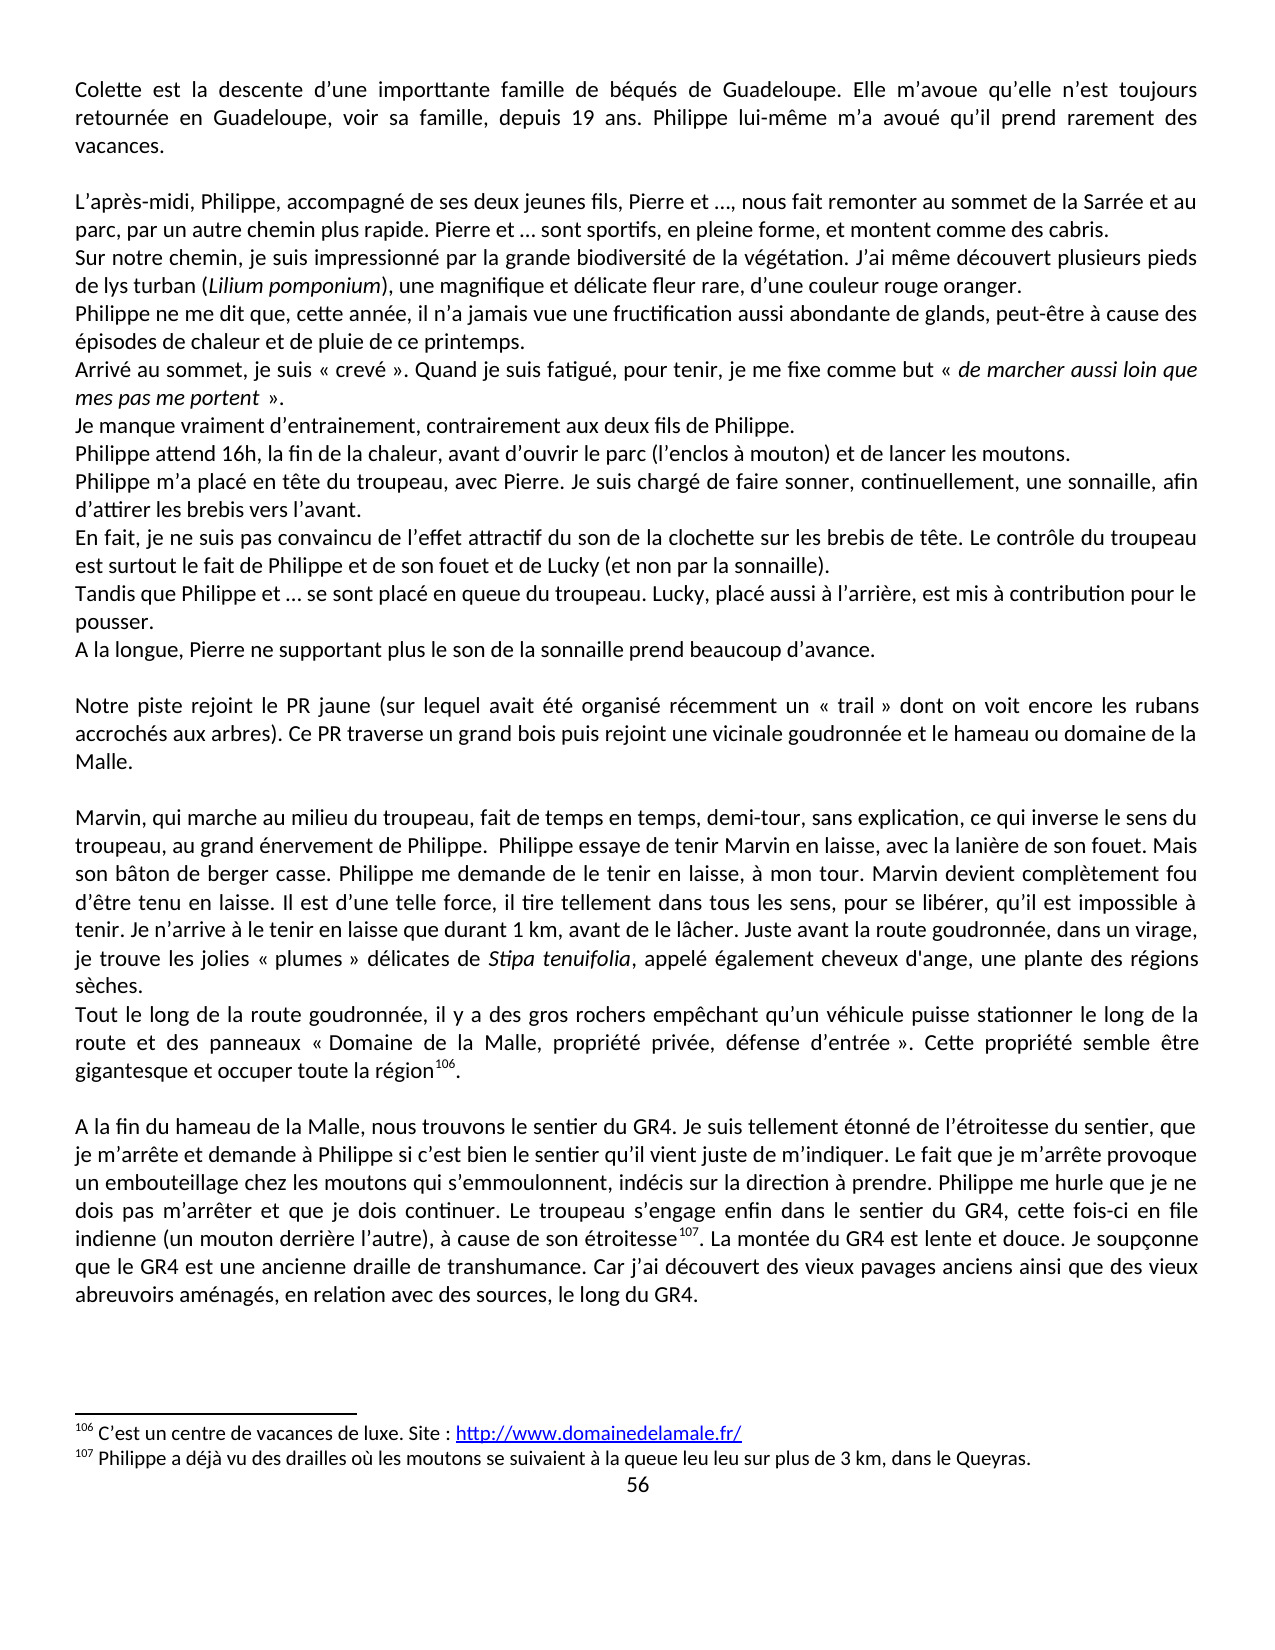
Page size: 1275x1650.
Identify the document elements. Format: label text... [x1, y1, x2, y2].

text L’après-midi, Philippe, accompagné de ses deux jeunes fils, Pierre et …, nous fait remonter au sommet de la Sarrée et au parc, par un autre chemin plus rapide. Pierre et … sont sportifs, en pleine forme, et montent comme des cabris. [75, 187, 1200, 243]
text Colette est la descente d’une importtante famille de béqués de Guadeloupe. Elle m’avoue qu’elle n’est toujours retournée en Guadeloupe, voir sa famille, depuis 19 ans. Philippe lui-même m’a avoué qu’il prend rarement des vacances. [75, 75, 1200, 159]
text Philippe ne me dit que, cette année, il n’a jamais vue une fructification aussi abondante de glands, peut-être à cause des épisodes de chaleur et de pluie de ce printemps. [75, 299, 1200, 355]
text En fait, je ne suis pas convaincu de l’effet attractif du son de la clochette sur les brebis de tête. Le contrôle du troupeau est surtout le fait de Philippe et de son fouet et de Lucky (et non par la sonnaille). [75, 523, 1200, 579]
text Philippe m’a placé en tête du troupeau, avec Pierre. Je suis chargé de faire sonner, continuellement, une sonnaille, afin d’attirer les brebis vers l’avant. [75, 467, 1200, 523]
text Tout le long de la route goudronnée, il y a des gros rochers empêchant qu’un véhicule puisse stationner le long de la route et des panneaux « Domaine de la Malle, propriété privée, défense d’entrée ». Cette propriété semble être gigantesque et occuper toute la région. [75, 1000, 1200, 1084]
text Marvin, qui marche au milieu du troupeau, fait de temps en temps, demi-tour, sans explication, ce qui inverse le sens du troupeau, au grand énervement de Philippe. Philippe essaye de tenir Marvin en laisse, avec la lanière de son fouet. Mais son bâton de berger casse. Philippe me demande de le tenir en laisse, à mon tour. Marvin devient complètement fou d’être tenu en laisse. Il est d’une telle force, il tire tellement dans tous les sens, pour se libérer, qu’il est impossible à tenir. Je n’arrive à le tenir en laisse que durant 1 km, avant de le lâcher. Juste avant la route goudronnée, dans un virage, je trouve les jolies « plumes » délicates de Stipa tenuifolia, appelé également cheveux d'ange, une plante des régions sèches. [75, 803, 1200, 1000]
text Notre piste rejoint le PR jaune (sur lequel avait été organisé récemment un « trail » dont on voit encore les rubans accrochés aux arbres). Ce PR traverse un grand bois puis rejoint une vicinale goudronnée et le hameau ou domaine de la Malle. [75, 691, 1200, 776]
text Philippe attend 16h, la fin de la chaleur, avant d’ouvrir le parc (l’enclos à mouton) et de lancer les moutons. [75, 439, 1200, 467]
text A la longue, Pierre ne supportant plus le son de la sonnaille prend beaucoup d’avance. [75, 635, 1200, 663]
text Sur notre chemin, je suis impressionné par la grande biodiversité de la végétation. J’ai même découvert plusieurs pieds de lys turban (Lilium pomponium), une magnifique et délicate fleur rare, d’une couleur rouge oranger. [75, 243, 1200, 299]
text Tandis que Philippe et … se sont placé en queue du troupeau. Lucky, placé aussi à l’arrière, est mis à contribution pour le pousser. [75, 579, 1200, 635]
text Je manque vraiment d’entrainement, contrairement aux deux fils de Philippe. [75, 411, 1200, 439]
text A la fin du hameau de la Malle, nous trouvons le sentier du GR4. Je suis tellement étonné de l’étroitesse du sentier, que je m’arrête et demande à Philippe si c’est bien le sentier qu’il vient juste de m’indiquer. Le fait que je m’arrête provoque un embouteillage chez les moutons qui s’emmoulonnent, indécis sur la direction à prendre. Philippe me hurle que je ne dois pas m’arrêter et que je dois continuer. Le troupeau s’engage enfin dans le sentier du GR4, cette fois-ci en file indienne (un mouton derrière l’autre), à cause de son étroitesse. La montée du GR4 est lente et douce. Je soupçonne que le GR4 est une ancienne draille de transhumance. Car j’ai découvert des vieux pavages anciens ainsi que des vieux abreuvoirs aménagés, en relation avec des sources, le long du GR4. [75, 1112, 1200, 1308]
text Arrivé au sommet, je suis « crevé ». Quand je suis fatigué, pour tenir, je me fixe comme but « de marcher aussi loin que mes pas me portent ». [75, 355, 1200, 411]
